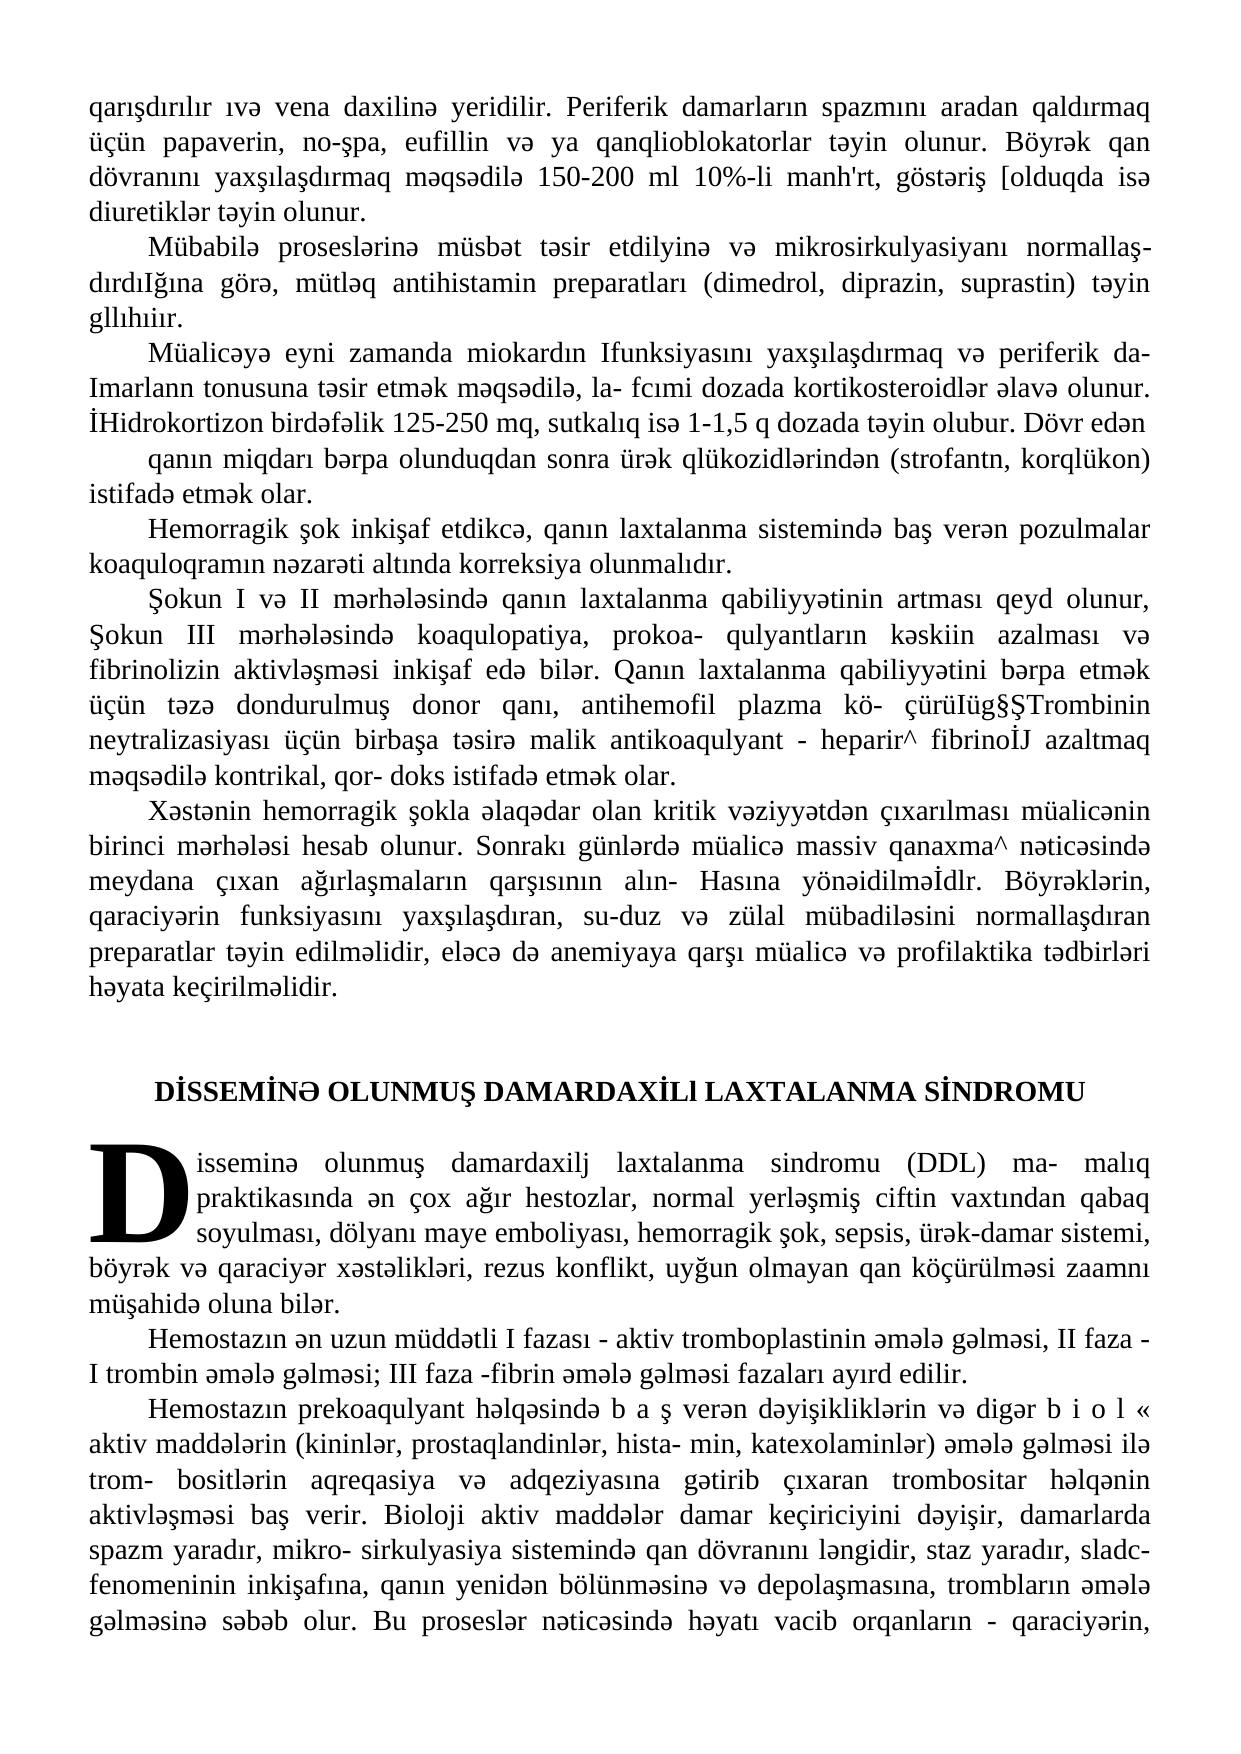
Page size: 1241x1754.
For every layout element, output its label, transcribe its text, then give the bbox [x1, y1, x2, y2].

text Mübabilə proseslərinə müsbət təsir etdilyinə və mikrosirkulyasiyanı normallaşdırdıIğına görə, mütləq antihistamin preparatları (dimedrol, diprazin, suprastin) təyin gllıhıiır. [89, 229, 1152, 333]
text Şokun I və II mərhələsində qanın laxtalanma qabiliyyətinin artması qeyd olunur, Şokun III mərhələsində koaqulopatiya, prokoa- qulyantların kəskiin azalması və fibrinolizin aktivləşməsi inkişaf edə bilər. Qanın laxtalanma qabiliyyətini bərpa etmək üçün təzə dondurulmuş donor qanı, antihemofil plazma kö- çürüIüg§ŞTrombinin neytralizasiyası üçün birbaşa təsirə malik antikoaqulyant - heparir^ fibrinoİJ azaltmaq məqsədilə kontrikal, qor- doks istifadə etmək olar. [89, 582, 1152, 791]
text isseminə olunmuş damardaxilj laxtalanma sindromu (DDL) ma- malıq praktikasında ən çox ağır hestozlar, normal yerləşmiş ciftin vaxtından qabaq soyulması, dölyanı maye emboliyası, hemorragik şok, sepsis, ürək-damar sistemi, böyrək və qaraciyər xəstəlikləri, rezus konflikt, uyğun olmayan qan köçürülməsi zaamnı müşahidə oluna bilər. [89, 1145, 1152, 1319]
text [89, 89, 1152, 228]
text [89, 1391, 1152, 1636]
text Hemostazın ən uzun müddətli I fazası - aktiv tromboplastinin əmələ gəlməsi, II faza -I trombin əmələ gəlməsi; III faza -fibrin əmələ gəlməsi fazaları ayırd edilir. [89, 1321, 1152, 1390]
text Hemorragik şok inkişaf etdikcə, qanın laxtalanma sistemində baş verən pozulmalar koaquloqramın nəzarəti altında korreksiya olunmalıdır. [89, 511, 1152, 580]
text Müalicəyə eyni zamanda miokardın Ifunksiyasını yaxşılaşdırmaq və periferik da- Imarlann tonusuna təsir etmək məqsədilə, la- fcımi dozada kortikosteroidlər əlavə olunur. İHidrokortizon birdəfəlik 125-250 mq, sutkalıq isə 1-1,5 q dozada təyin olubur. Dövr edən [89, 335, 1152, 439]
text Xəstənin hemorragik şokla əlaqədar olan kritik vəziyyətdən çıxarılması müalicənin birinci mərhələsi hesab olunur. Sonrakı günlərdə müalicə massiv qanaxma^ nəticəsində meydana çıxan ağırlaşmaların qarşısının alın- Hasına yönəidilməİdlr. Böyrəklərin, qaraciyərin funksiyasını yaxşılaşdıran, su-duz və zülal mübadiləsini normallaşdıran preparatlar təyin edilməlidir, eləcə də anemiyaya qarşı müalicə və profilaktika tədbirləri həyata keçirilməlidir. [89, 793, 1152, 1002]
text DİSSEMİNƏ OLUNMUŞ DAMARDAXİLl LAXTALANMA SİNDROMU [89, 1074, 1152, 1108]
text qanın miqdarı bərpa olunduqdan sonra ürək qlükozidlərindən (strofantn, korqlükon) istifadə etmək olar. [89, 441, 1152, 509]
